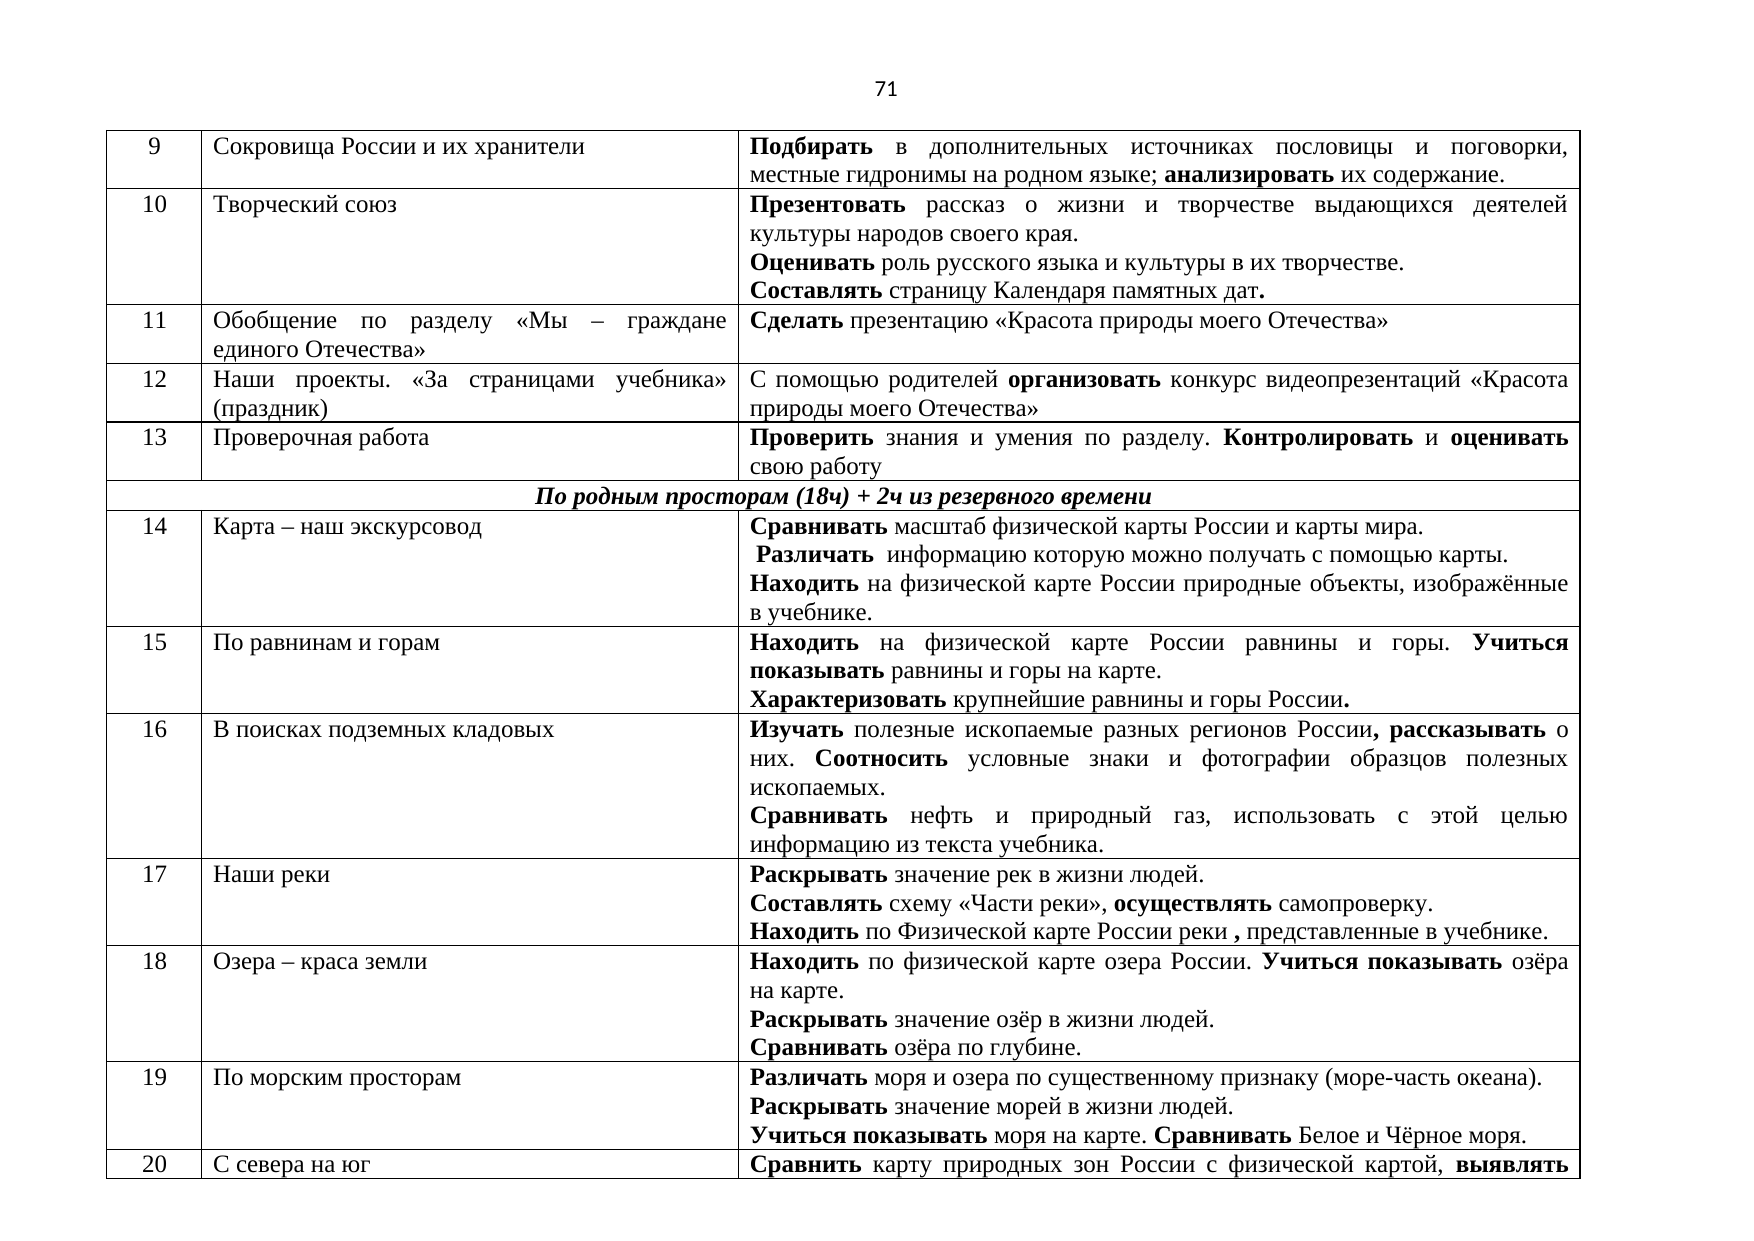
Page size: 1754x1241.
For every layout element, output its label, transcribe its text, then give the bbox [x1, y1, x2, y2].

table_cell В поисках подземных кладовых [202, 714, 738, 858]
table_cell Наши реки [202, 859, 738, 945]
table_cell По равнинам и горам [202, 627, 738, 713]
table_cell Находить по физической карте озера России. Учиться показывать озёра на карте. Раскрывать значение озёр в жизни людей. Сравнивать озёра по глубине. [739, 946, 1579, 1061]
table_cell 11 [107, 305, 201, 363]
table_cell Карта – наш экскурсовод [202, 511, 738, 626]
table_cell Находить на физической карте России равнины и горы. Учиться показывать равнины и горы на карте. Характеризовать крупнейшие равнины и горы России. [739, 627, 1579, 713]
table_cell Презентовать рассказ о жизни и творчестве выдающихся деятелей культуры народов своего края. Оценивать роль русского языка и культуры в их творчестве. Составлять страницу Календаря памятных дат. [739, 189, 1579, 304]
table_cell Изучать полезные ископаемые разных регионов России, рассказывать о них. Соотносить условные знаки и фотографии образцов полезных ископаемых. Сравнивать нефть и природный газ, использовать с этой целью информацию из текста учебника. [739, 714, 1579, 858]
table_cell Различать моря и озера по существенному признаку (море-часть океана). Раскрывать значение морей в жизни людей. Учиться показывать моря на карте. Сравнивать Белое и Чёрное моря. [739, 1062, 1579, 1148]
table_cell С севера на юг [202, 1150, 738, 1178]
table_cell Подбирать в дополнительных источниках пословицы и поговорки, местные гидронимы на родном языке; анализировать их содержание. [739, 131, 1579, 188]
table_cell 12 [107, 364, 201, 421]
table_cell 14 [107, 511, 201, 626]
table_cell 10 [107, 189, 201, 304]
table_cell Сравнивать масштаб физической карты России и карты мира. Различать информацию которую можно получать с помощью карты. Находить на физической карте России природные объекты, изображённые в учебнике. [739, 511, 1579, 626]
table_cell Творческий союз [202, 189, 738, 304]
table_cell Сокровища России и их хранители [202, 131, 738, 188]
table_cell 16 [107, 714, 201, 858]
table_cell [739, 1150, 1579, 1178]
table_cell Проверочная работа [202, 423, 738, 480]
table_cell 18 [107, 946, 201, 1061]
table_cell 15 [107, 627, 201, 713]
table_cell По родным просторам (18ч) + 2ч из резервного времени [107, 481, 1579, 510]
table_cell Проверить знания и умения по разделу. Контролировать и оценивать свою работу [739, 423, 1579, 480]
table_cell Раскрывать значение рек в жизни людей. Составлять схему «Части реки», осуществлять самопроверку. Находить по Физической карте России реки , представленные в учебнике. [739, 859, 1579, 945]
table_cell 20 [107, 1150, 201, 1178]
table_cell 9 [107, 131, 201, 188]
table_cell 17 [107, 859, 201, 945]
table_cell 19 [107, 1062, 201, 1148]
table_cell Сделать презентацию «Красота природы моего Отечества» [739, 305, 1579, 363]
table_cell Наши проекты. «За страницами учебника» (праздник) [202, 364, 738, 421]
table_cell Озера – краса земли [202, 946, 738, 1061]
table_cell Обобщение по разделу «Мы – граждане единого Отечества» [202, 305, 738, 363]
table_cell 13 [107, 423, 201, 480]
table_cell По морским просторам [202, 1062, 738, 1148]
table_cell С помощью родителей организовать конкурс видеопрезентаций «Красота природы моего Отечества» [739, 364, 1579, 421]
